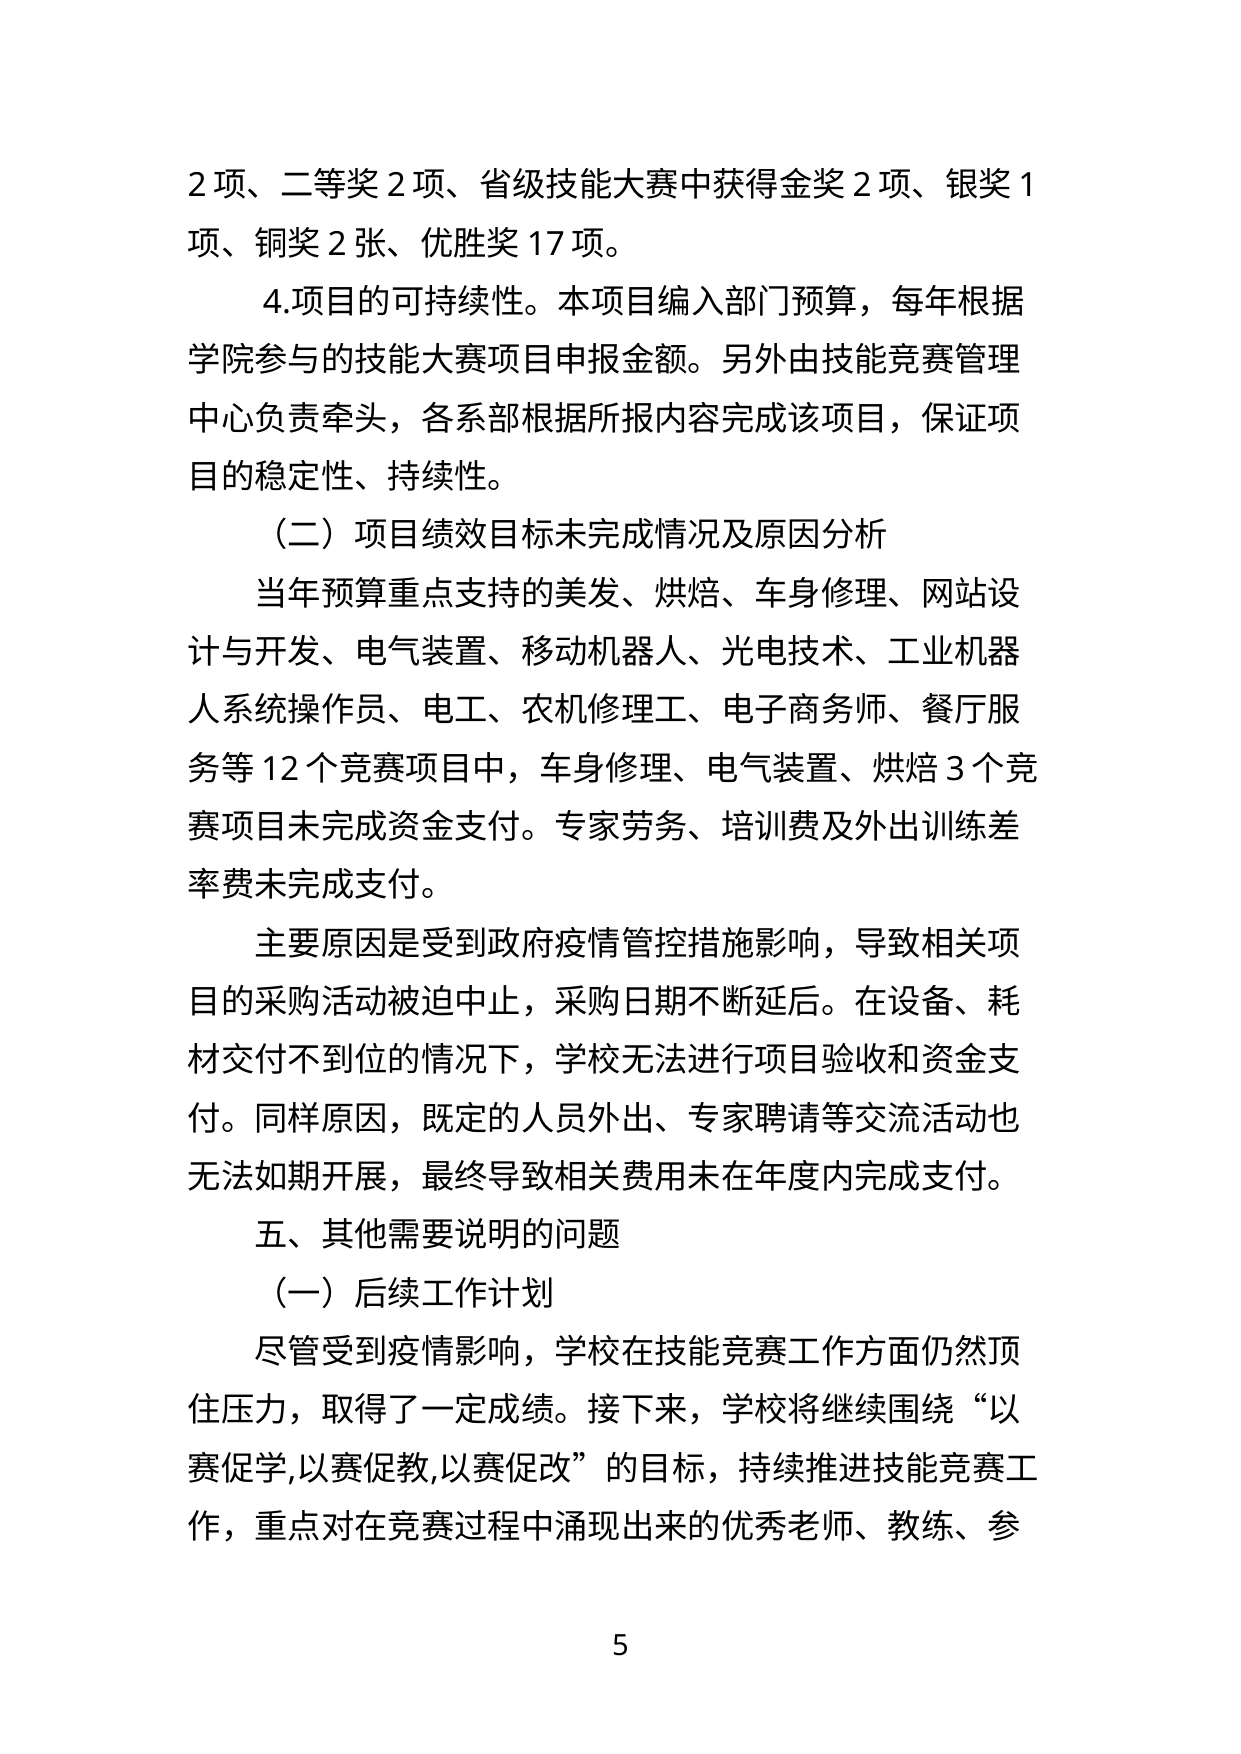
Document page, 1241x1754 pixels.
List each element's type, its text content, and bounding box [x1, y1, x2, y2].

text 4.项目的可持续性。本项目编入部门预算，每年根据学院参与的技能大赛项目申报金额。另外由技能竞赛管理中心负责牵头，各系部根据所报内容完成该项目，保证项目的稳定性、持续性。 [187, 267, 1053, 500]
text 五、其他需要说明的问题 [187, 1200, 1053, 1258]
text （二）项目绩效目标未完成情况及原因分析 [187, 500, 1053, 558]
text 当年预算重点支持的美发、烘焙、车身修理、网站设计与开发、电气装置、移动机器人、光电技术、工业机器人系统操作员、电工、农机修理工、电子商务师、餐厅服务等12个竞赛项目中，车身修理、电气装置、烘焙3个竞赛项目未完成资金支付。专家劳务、培训费及外出训练差率费未完成支付。 [187, 558, 1053, 908]
text （一）后续工作计划 [187, 1258, 1053, 1317]
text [187, 1317, 1053, 1550]
text 主要原因是受到政府疫情管控措施影响，导致相关项目的采购活动被迫中止，采购日期不断延后。在设备、耗材交付不到位的情况下，学校无法进行项目验收和资金支付。同样原因，既定的人员外出、专家聘请等交流活动也无法如期开展，最终导致相关费用未在年度内完成支付。 [187, 908, 1053, 1200]
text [187, 150, 1053, 267]
